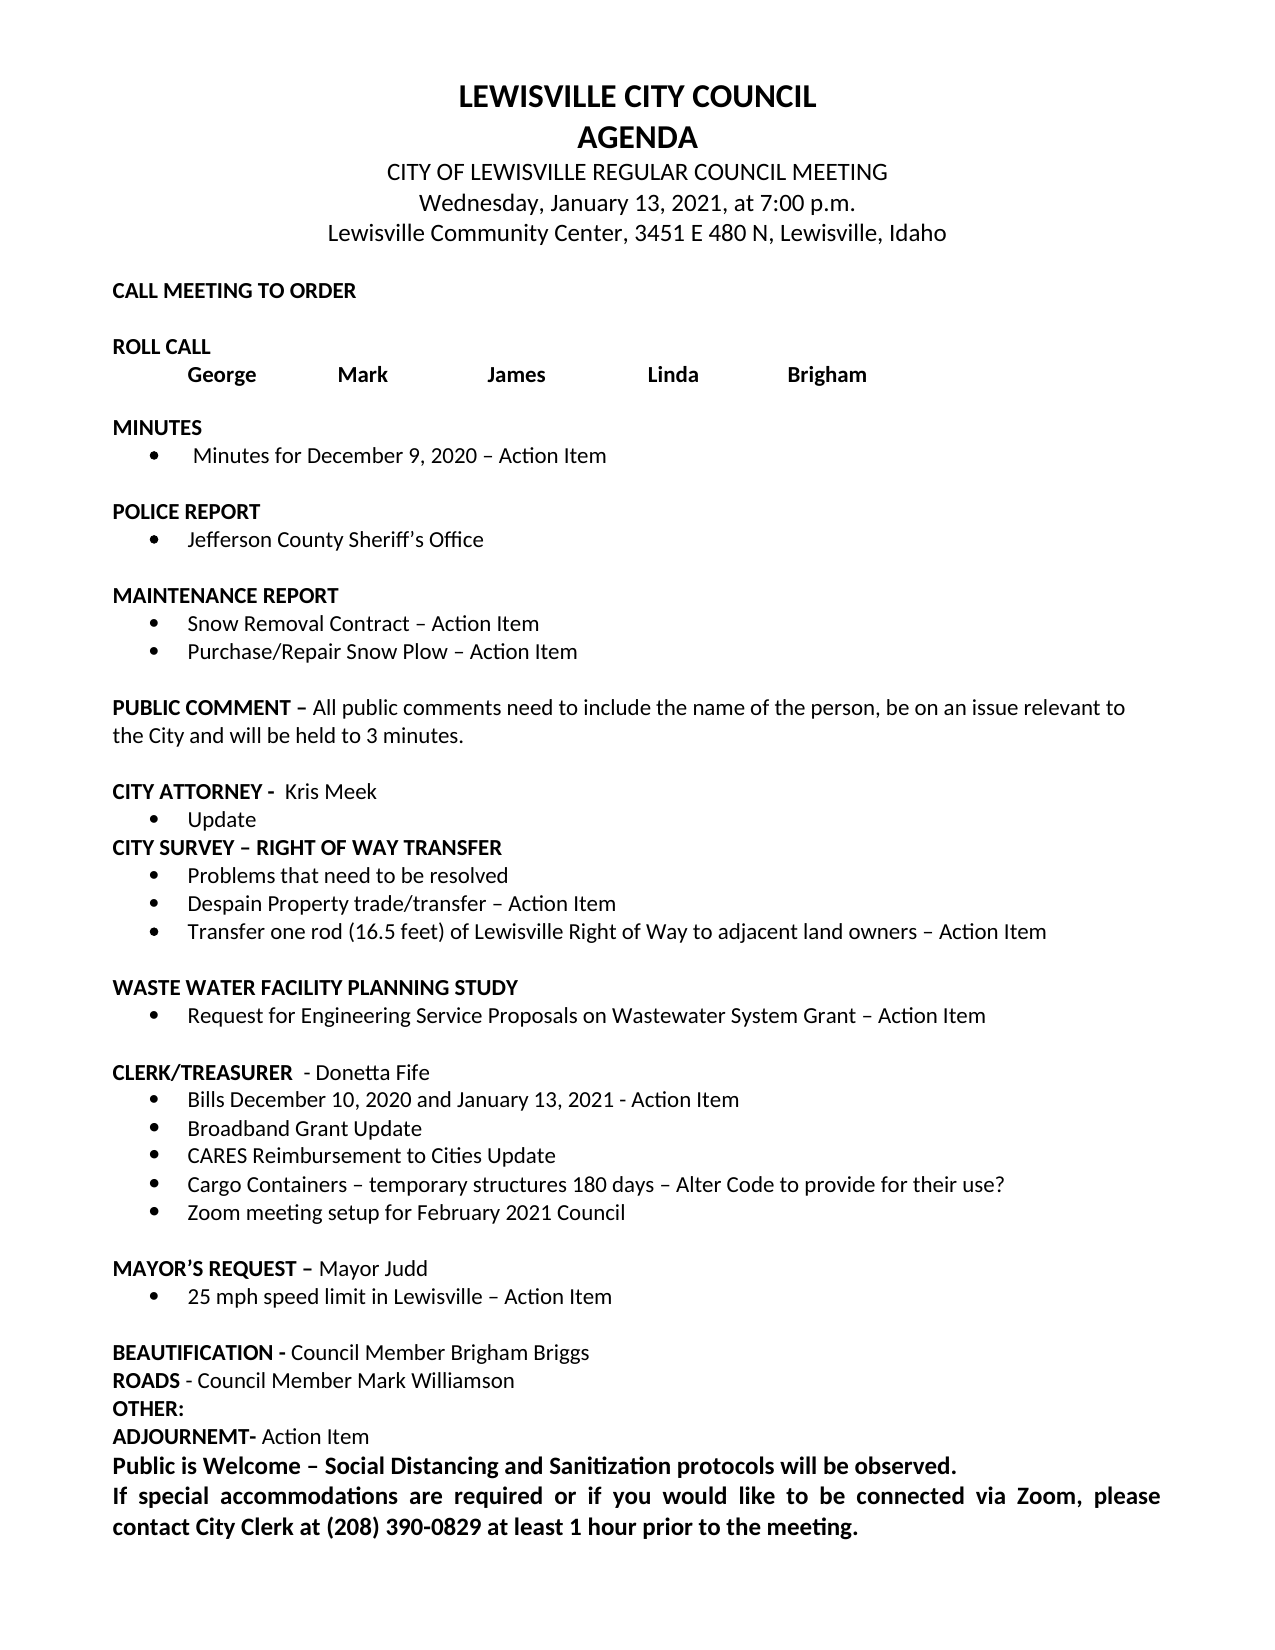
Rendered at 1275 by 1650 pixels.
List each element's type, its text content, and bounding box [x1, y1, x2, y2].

text PUBLIC COMMENT – All public comments need to include the name of the person, be on an issue relevant to the City and will be held to 3 minutes. [112, 693, 1162, 749]
list Bills December 10, 2020 and January 13, 2021 - Action Item [150, 1086, 1162, 1114]
text POLICE REPORT [112, 497, 1162, 525]
text MINUTES [112, 413, 1162, 441]
text AGENDA [112, 116, 1162, 156]
text Wednesday, January 13, 2021, at 7:00 p.m. [112, 187, 1162, 217]
text George Mark James Linda Brigham [112, 360, 1162, 388]
text LEWISVILLE CITY COUNCIL [112, 75, 1162, 116]
list Broadband Grant Update [150, 1114, 1162, 1142]
text CALL MEETING TO ORDER [112, 276, 1162, 304]
list Snow Removal Contract – Action Item [150, 609, 1162, 637]
list Request for Engineering Service Proposals on Wastewater System Grant – Action Item [150, 1002, 1162, 1029]
list Jefferson County Sheriff’s Office [150, 525, 1162, 553]
list Despain Property trade/transfer – Action Item [150, 889, 1162, 917]
text ROLL CALL [112, 332, 1162, 360]
list Transfer one rod (16.5 feet) of Lewisville Right of Way to adjacent land owners – Action Item [150, 917, 1162, 946]
list CARES Reimbursement to Cities Update [150, 1142, 1162, 1170]
text WASTE WATER FACILITY PLANNING STUDY [112, 973, 1162, 1002]
list Problems that need to be resolved [150, 861, 1162, 889]
list If special accommodations are required or if you would like to be connected via Zoom, please contact City Clerk at (208) 390-0829 at least 1 hour prior to the meeting. [112, 1480, 1162, 1541]
text ROADS - Council Member Mark Williamson [112, 1366, 1162, 1394]
list Update [150, 805, 1162, 833]
text CITY OF LEWISVILLE REGULAR COUNCIL MEETING [112, 156, 1162, 187]
text MAYOR’S REQUEST – Mayor Judd [112, 1254, 1162, 1282]
text CITY ATTORNEY - Kris Meek [112, 777, 1162, 805]
list Zoom meeting setup for February 2021 Council [150, 1198, 1162, 1226]
text MAINTENANCE REPORT [112, 581, 1162, 609]
list ADJOURNEMT- Action Item [112, 1422, 1162, 1450]
text Lewisville Community Center, 3451 E 480 N, Lewisville, Idaho [112, 217, 1162, 248]
text BEAUTIFICATION - Council Member Brigham Briggs [112, 1338, 1162, 1366]
text OTHER: [112, 1394, 1162, 1422]
text CITY SURVEY – RIGHT OF WAY TRANSFER [112, 833, 1162, 861]
text CLERK/TREASURER - Donetta Fife [112, 1058, 1162, 1086]
list Purchase/Repair Snow Plow – Action Item [150, 637, 1162, 665]
list Cargo Containers – temporary structures 180 days – Alter Code to provide for their use? [150, 1170, 1162, 1198]
list Public is Welcome – Social Distancing and Sanitization protocols will be observed. [112, 1450, 1162, 1480]
list 25 mph speed limit in Lewisville – Action Item [150, 1282, 1162, 1310]
list Minutes for December 9, 2020 – Action Item [150, 441, 1162, 469]
